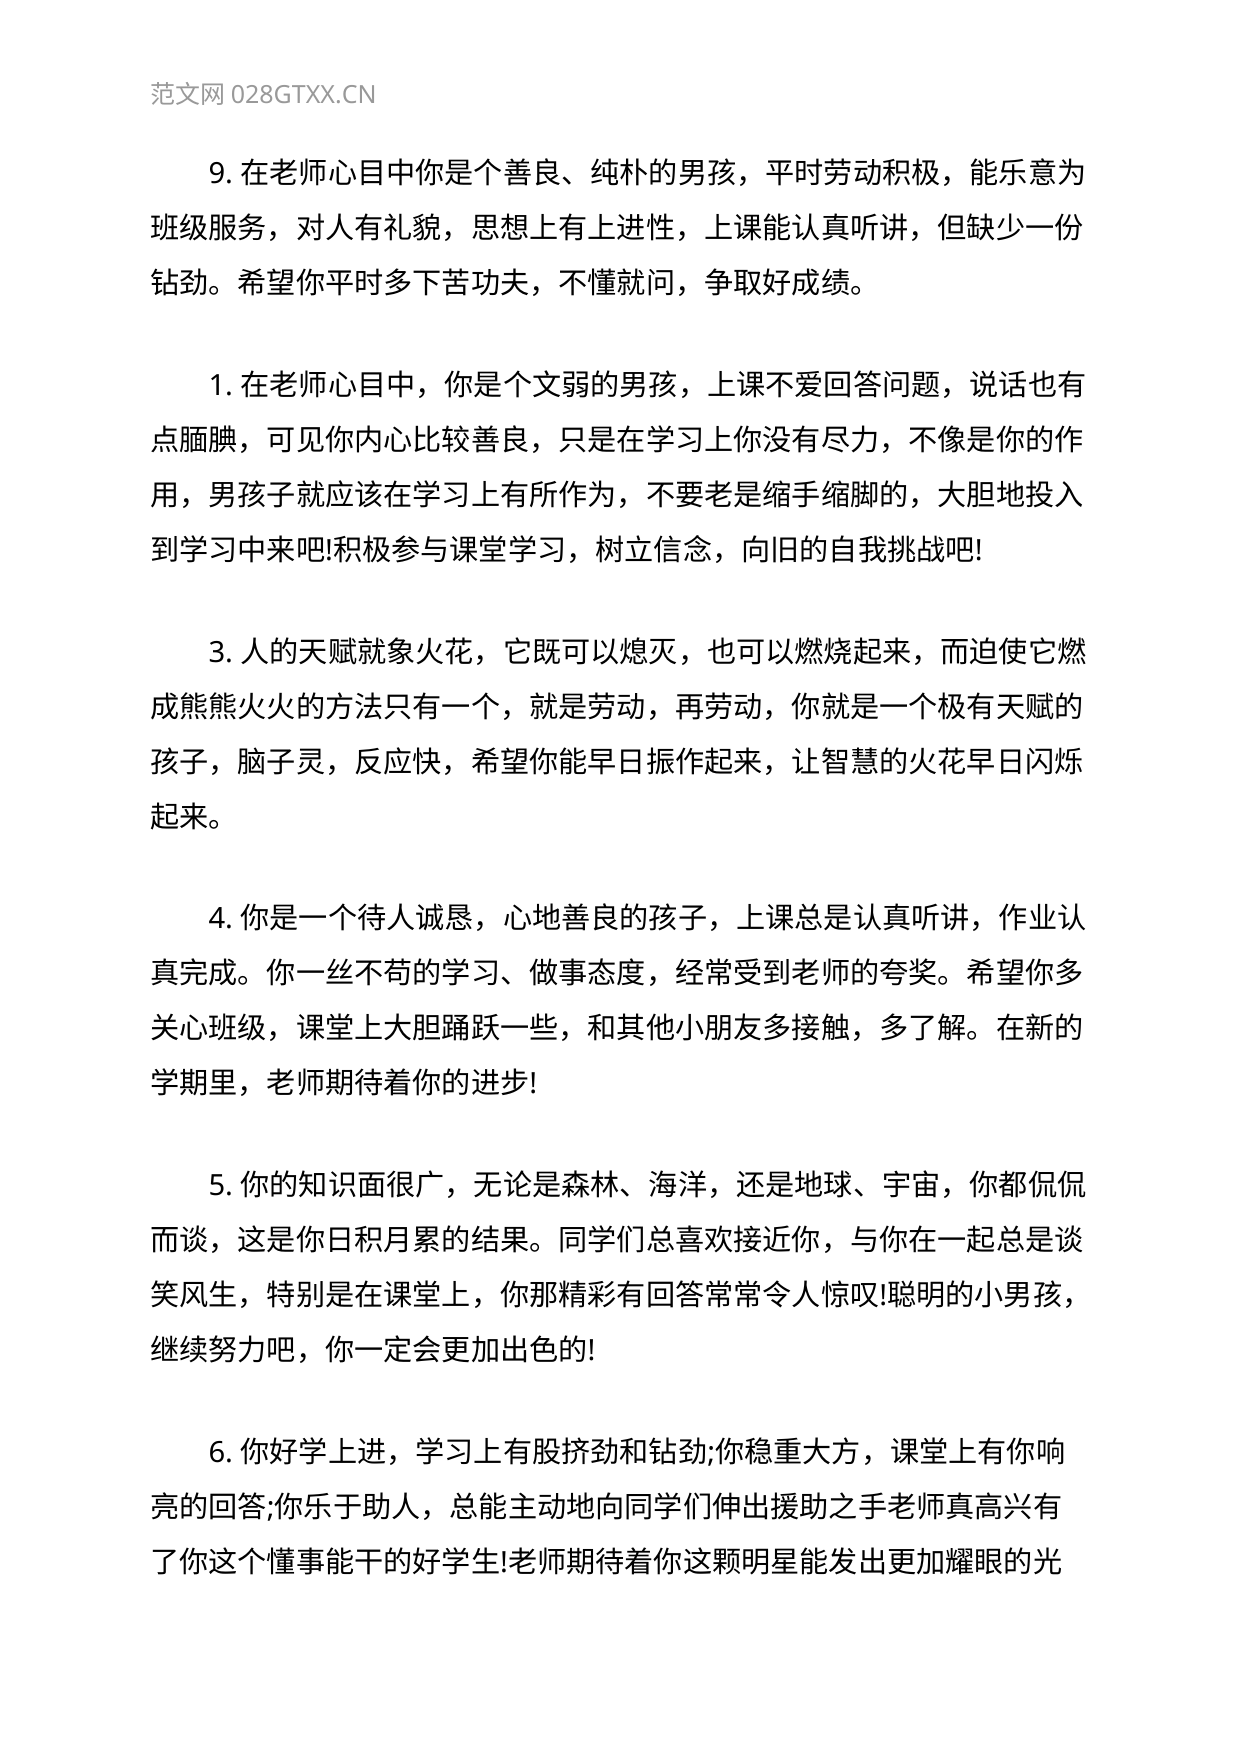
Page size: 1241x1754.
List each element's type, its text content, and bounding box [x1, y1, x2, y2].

text 3. 人的天赋就象火花，它既可以熄灭，也可以燃烧起来，而迫使它燃成熊熊火火的方法只有一个，就是劳动，再劳动，你就是一个极有天赋的孩子，脑子灵，反应快，希望你能早日振作起来，让智慧的火花早日闪烁起来。 [150, 628, 1090, 836]
text 5. 你的知识面很广，无论是森林、海洋，还是地球、宇宙，你都侃侃而谈，这是你日积月累的结果。同学们总喜欢接近你，与你在一起总是谈笑风生，特别是在课堂上，你那精彩有回答常常令人惊叹!聪明的小男孩，继续努力吧，你一定会更加出色的! [150, 1162, 1090, 1369]
text 1. 在老师心目中，你是个文弱的男孩，上课不爱回答问题，说话也有点腼腆，可见你内心比较善良，只是在学习上你没有尽力，不像是你的作用，男孩子就应该在学习上有所作为，不要老是缩手缩脚的，大胆地投入到学习中来吧!积极参与课堂学习，树立信念，向旧的自我挑战吧! [150, 362, 1090, 569]
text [150, 1429, 1090, 1581]
text 4. 你是一个待人诚恳，心地善良的孩子，上课总是认真听讲，作业认真完成。你一丝不苟的学习、做事态度，经常受到老师的夸奖。希望你多关心班级，课堂上大胆踊跃一些，和其他小朋友多接触，多了解。在新的学期里，老师期待着你的进步! [150, 895, 1090, 1102]
text 9. 在老师心目中你是个善良、纯朴的男孩，平时劳动积极，能乐意为班级服务，对人有礼貌，思想上有上进性，上课能认真听讲，但缺少一份钻劲。希望你平时多下苦功夫，不懂就问，争取好成绩。 [150, 150, 1090, 302]
